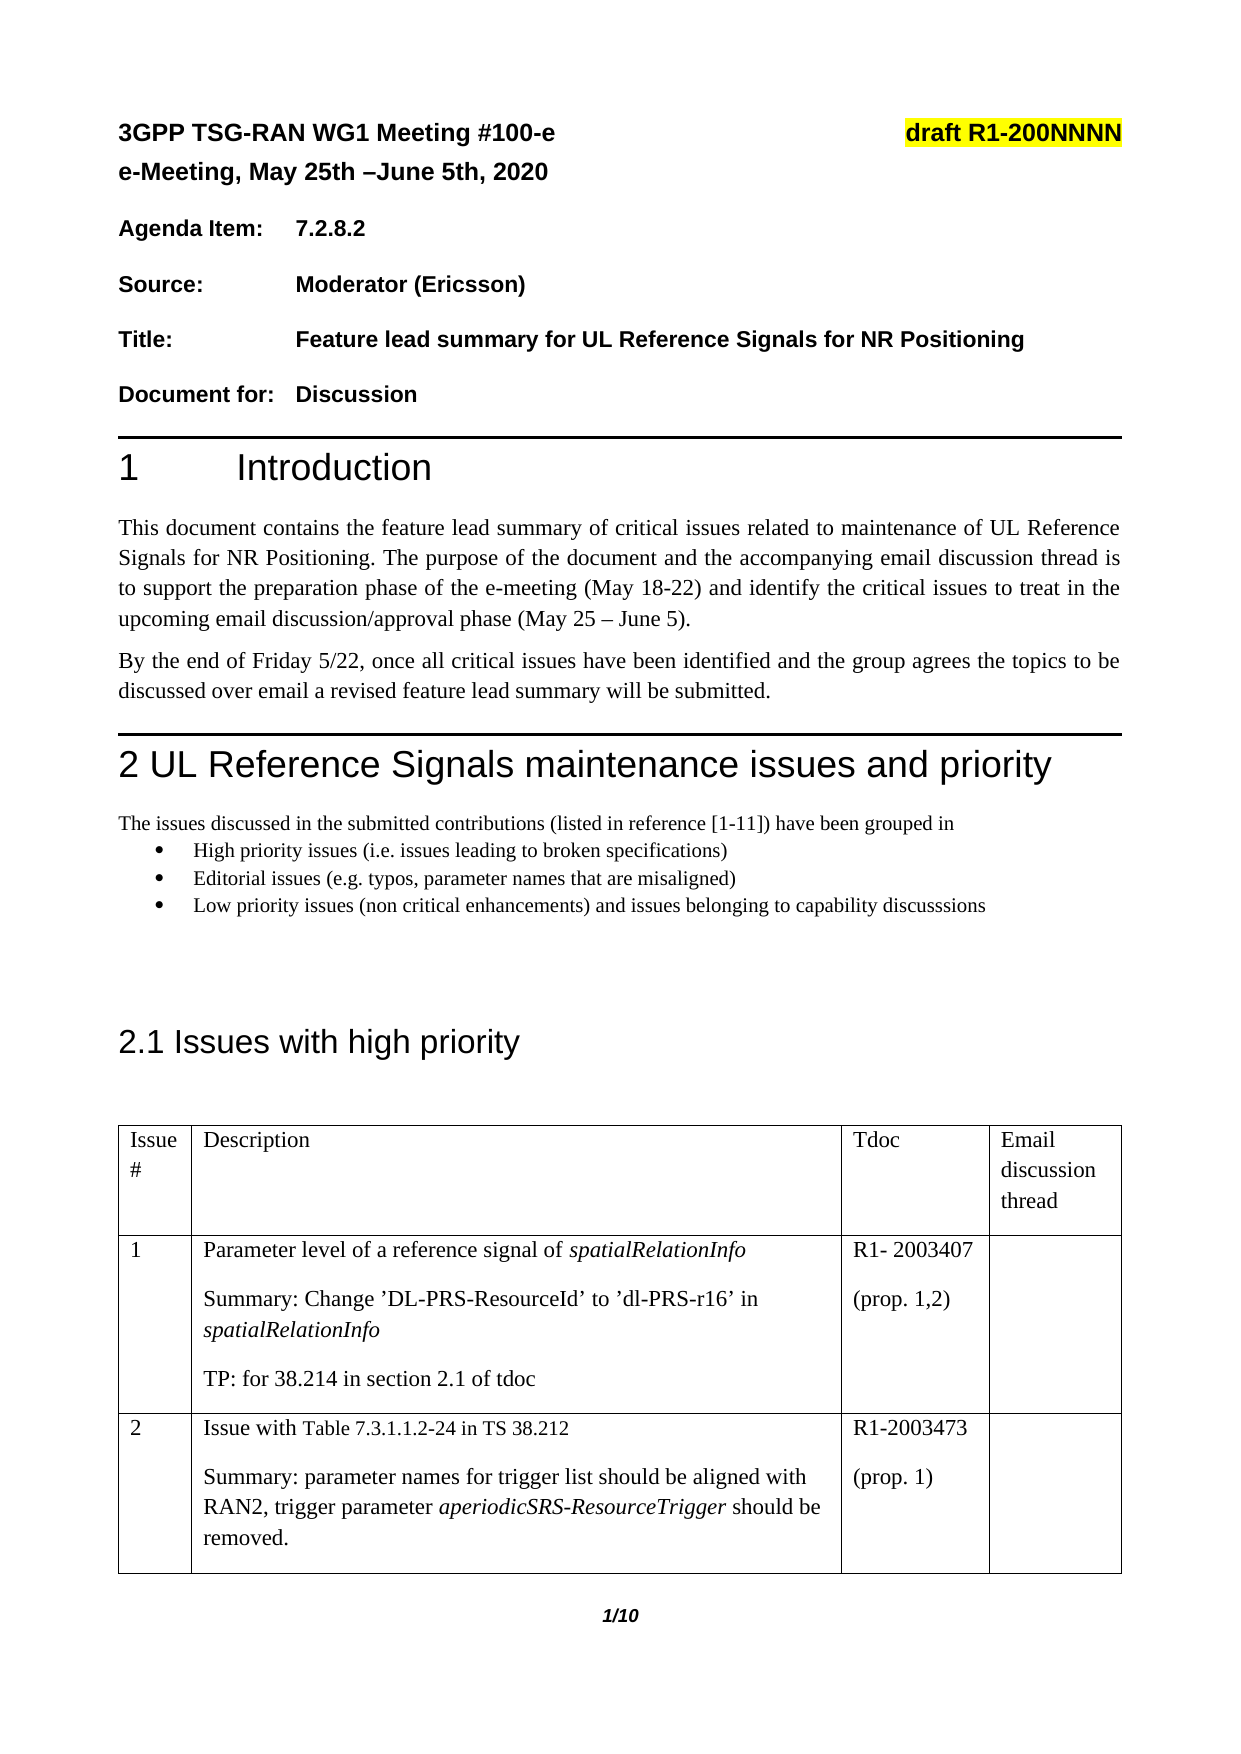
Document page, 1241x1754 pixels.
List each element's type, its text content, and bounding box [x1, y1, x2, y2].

table_header Email discussion thread [990, 1126, 1121, 1235]
list High priority issues (i.e. issues leading to broken specifications) [156, 838, 1122, 862]
text 3GPP TSG-RAN WG1 Meeting #100-e draft R1-200NNNN [118, 118, 905, 147]
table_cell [842, 1414, 989, 1573]
table_cell [990, 1414, 1121, 1573]
list Editorial issues (e.g. typos, parameter names that are misaligned) [156, 866, 1122, 890]
table_cell 1 [119, 1236, 191, 1413]
table_cell R1- 2003407 (prop. 1,2) [842, 1236, 989, 1413]
text By the end of Friday 5/22, once all critical issues have been identified and the group agrees the topics to be discussed over email a revised feature lead summary will be submitted. [118, 647, 1122, 704]
list Low priority issues (non critical enhancements) and issues belonging to capability discusssions [156, 893, 1122, 917]
text Title: Feature lead summary for UL Reference Signals for NR Positioning [118, 326, 1122, 352]
table_header Tdoc [842, 1126, 989, 1235]
table_cell Parameter level of a reference signal of spatialRelationInfo Summary: Change ’DL-PRS-ResourceId’ to ’dl-PRS-r16’ in spatialRelationInfo TP: for 38.214 in section 2.1 of tdoc [192, 1236, 841, 1413]
subtitle 2.1 Issues with high priority [118, 1022, 1122, 1061]
text e-Meeting, May 25th –June 5th, 2020 [118, 157, 1122, 186]
text The issues discussed in the submitted contributions (listed in reference [1-11]) have been grouped in [118, 810, 1122, 834]
table_header Issue # [119, 1126, 191, 1235]
subtitle 2 UL Reference Signals maintenance issues and priority [118, 736, 1122, 785]
subtitle 1 Introduction [118, 439, 1122, 489]
table_cell [990, 1236, 1121, 1413]
text Document for: Discussion [118, 381, 1122, 407]
text This document contains the feature lead summary of critical issues related to maintenance of UL Reference Signals for NR Positioning. The purpose of the document and the accompanying email discussion thread is to support the preparation phase of the e-meeting (May 18-22) and identify the critical issues to treat in the upcoming email discussion/approval phase (May 25 – June 5). [118, 514, 1122, 631]
table_header Description [192, 1126, 841, 1235]
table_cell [192, 1414, 841, 1573]
text Agenda Item: 7.2.8.2 [118, 215, 1122, 242]
table_cell 2 [119, 1414, 191, 1573]
text Source: Moderator (Ericsson) [118, 271, 1122, 297]
